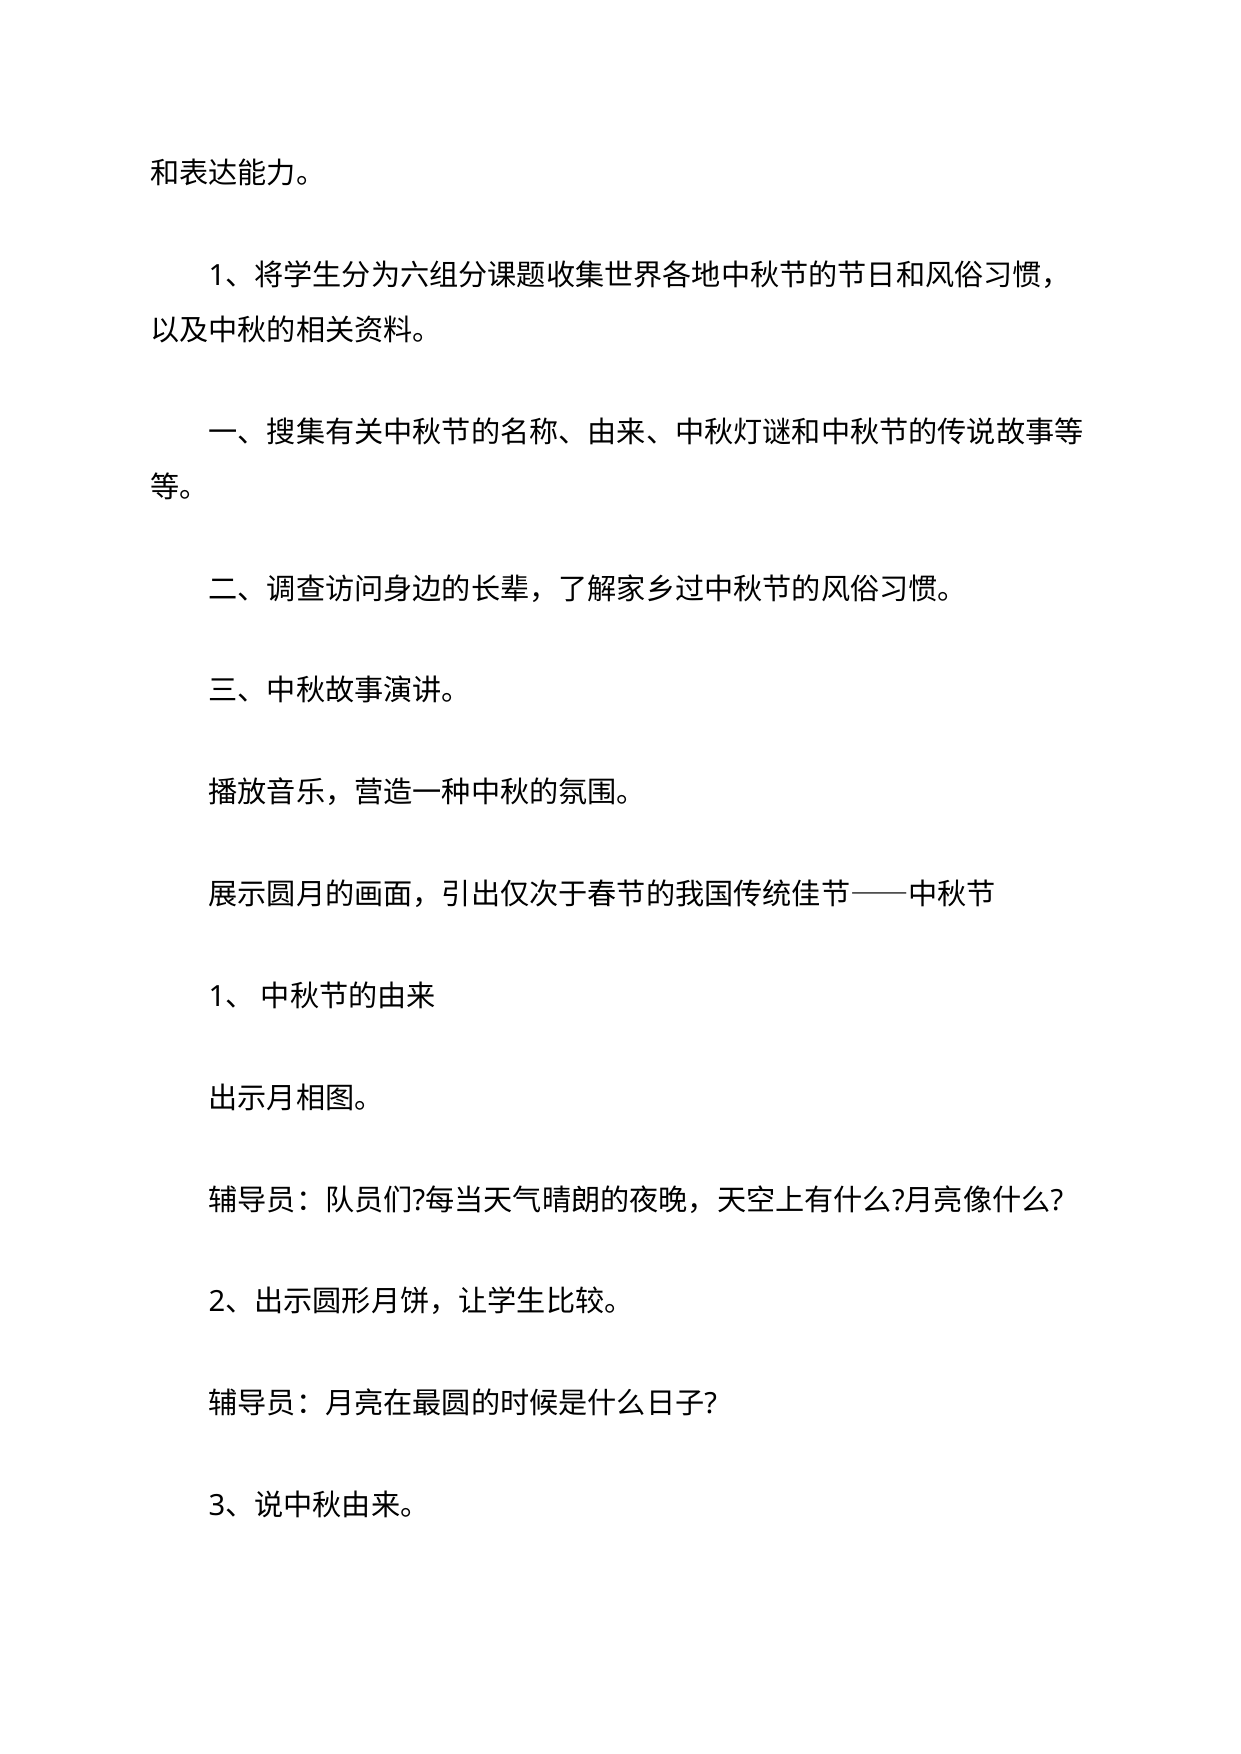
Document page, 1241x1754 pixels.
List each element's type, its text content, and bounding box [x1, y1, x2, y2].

text 辅导员：月亮在最圆的时候是什么日子? [150, 1380, 1090, 1422]
text 3、说中秋由来。 [150, 1482, 1090, 1524]
text 三、中秋故事演讲。 [150, 667, 1090, 709]
text 2、出示圆形月饼，让学生比较。 [150, 1278, 1090, 1320]
text 出示月相图。 [150, 1074, 1090, 1117]
text 1、 中秋节的由来 [150, 972, 1090, 1015]
text 二、调查访问身边的长辈，了解家乡过中秋节的风俗习惯。 [150, 565, 1090, 607]
text 播放音乐，营造一种中秋的氛围。 [150, 769, 1090, 811]
text 展示圆月的画面，引出仅次于春节的我国传统佳节——中秋节 [150, 871, 1090, 913]
text 辅导员：队员们?每当天气晴朗的夜晚，天空上有什么?月亮像什么? [150, 1176, 1090, 1218]
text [150, 150, 1090, 192]
text 一、搜集有关中秋节的名称、由来、中秋灯谜和中秋节的传说故事等等。 [150, 408, 1090, 506]
text 1、将学生分为六组分课题收集世界各地中秋节的节日和风俗习惯，以及中秋的相关资料。 [150, 252, 1090, 349]
